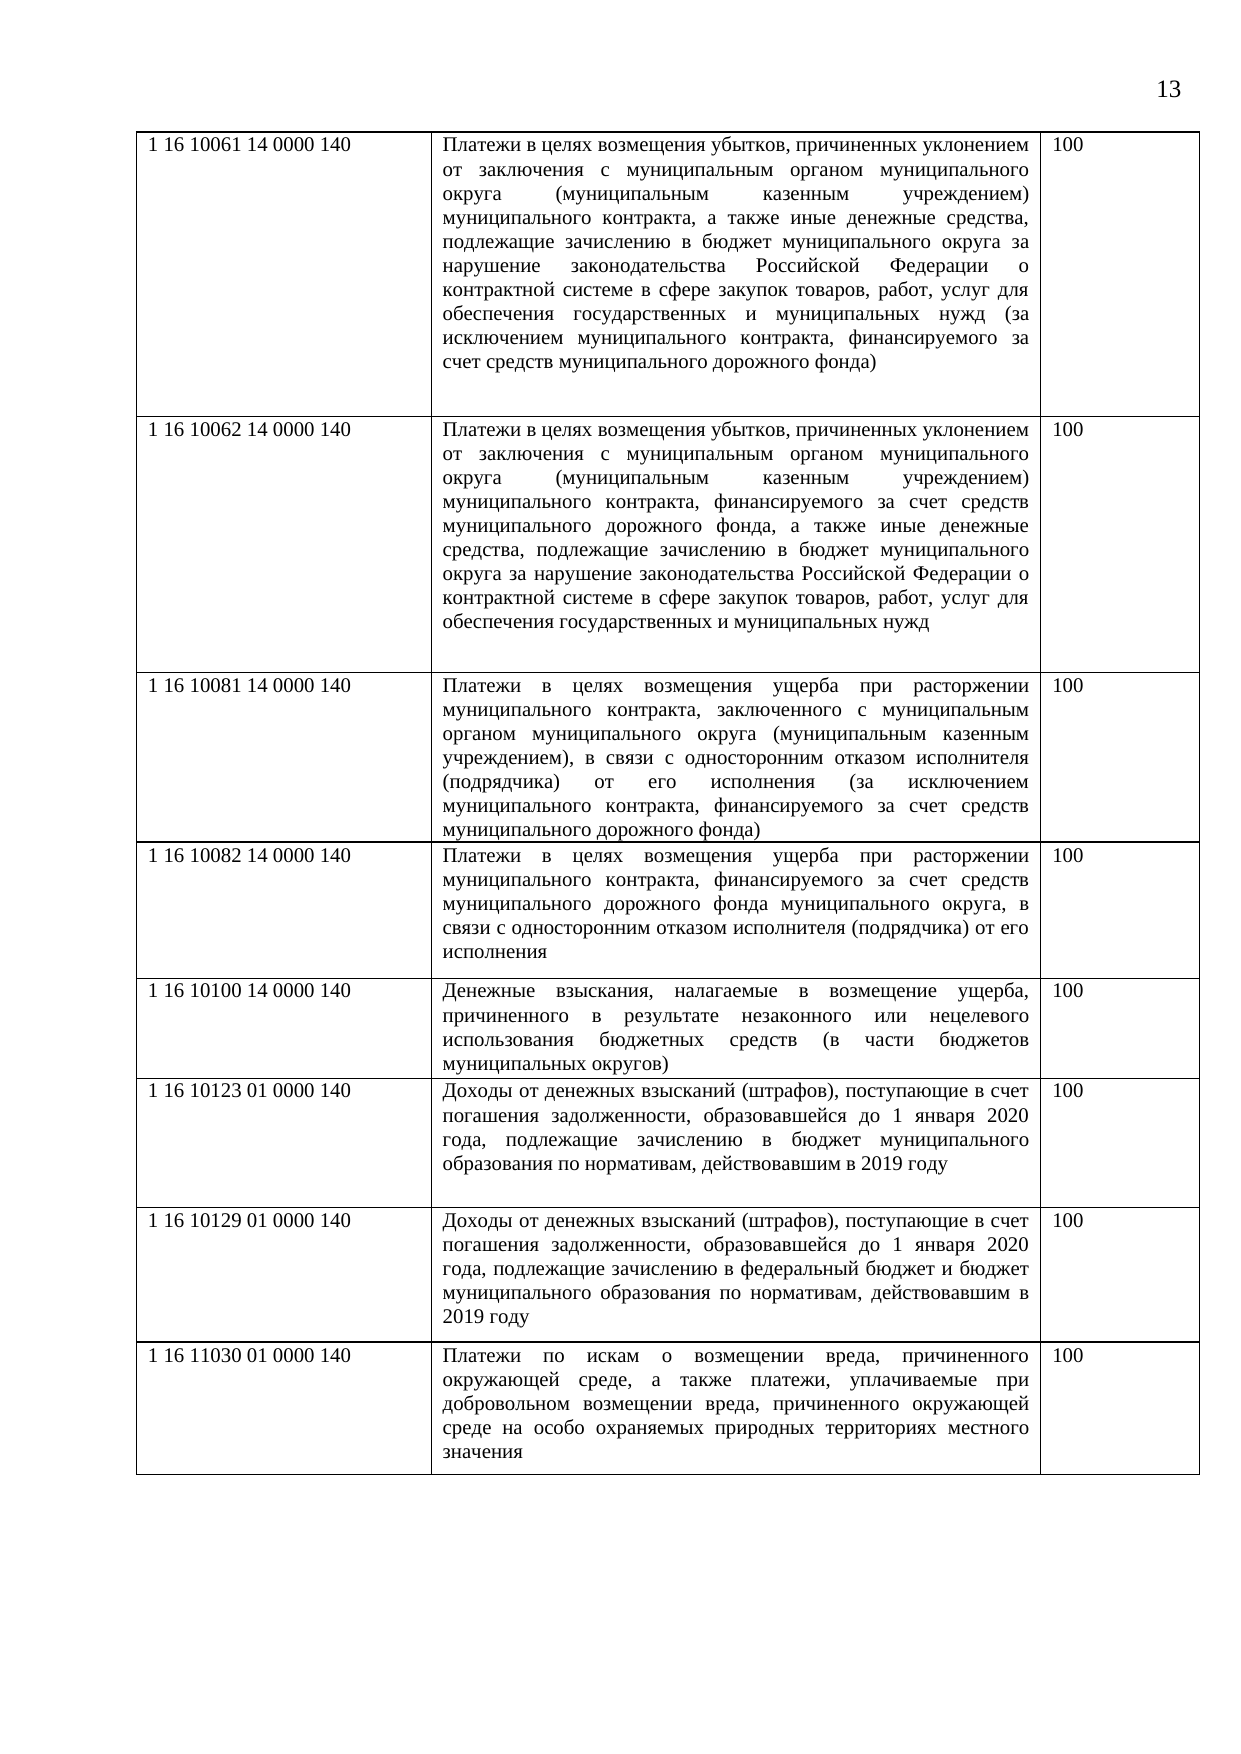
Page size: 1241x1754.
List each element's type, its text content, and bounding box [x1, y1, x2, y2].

table_cell Платежи в целях возмещения ущерба при расторжении муниципального контракта, заключенного с муниципальным органом муниципального округа (муниципальным казенным учреждением), в связи с односторонним отказом исполнителя (подрядчика) от его исполнения (за исключением муниципального контракта, финансируемого за счет средств муниципального дорожного фонда) [432, 673, 1040, 841]
table_cell 1 16 10100 14 0000 140 [137, 979, 431, 1077]
table_cell 100 [1041, 133, 1199, 416]
table_cell 1 16 10082 14 0000 140 [137, 843, 431, 977]
table_cell Платежи по искам о возмещении вреда, причиненного окружающей среде, а также платежи, уплачиваемые при добровольном возмещении вреда, причиненного окружающей среде на особо охраняемых природных территориях местного значения [432, 1343, 1040, 1474]
table_cell 100 [1041, 1208, 1199, 1341]
table_cell 100 [1041, 843, 1199, 977]
table_cell 1 16 10062 14 0000 140 [137, 417, 431, 672]
table_cell Доходы от денежных взысканий (штрафов), поступающие в счет погашения задолженности, образовавшейся до 1 января 2020 года, подлежащие зачислению в бюджет муниципального образования по нормативам, действовавшим в 2019 году [432, 1079, 1040, 1207]
table_cell Платежи в целях возмещения ущерба при расторжении муниципального контракта, финансируемого за счет средств муниципального дорожного фонда муниципального округа, в связи с односторонним отказом исполнителя (подрядчика) от его исполнения [432, 843, 1040, 977]
table_cell Доходы от денежных взысканий (штрафов), поступающие в счет погашения задолженности, образовавшейся до 1 января 2020 года, подлежащие зачислению в федеральный бюджет и бюджет муниципального образования по нормативам, действовавшим в 2019 году [432, 1208, 1040, 1341]
table_cell 1 16 10081 14 0000 140 [137, 673, 431, 841]
table_cell 1 16 10123 01 0000 140 [137, 1079, 431, 1207]
table_cell 100 [1041, 1079, 1199, 1207]
table_cell 100 [1041, 417, 1199, 672]
table_cell Платежи в целях возмещения убытков, причиненных уклонением от заключения с муниципальным органом муниципального округа (муниципальным казенным учреждением) муниципального контракта, а также иные денежные средства, подлежащие зачислению в бюджет муниципального округа за нарушение законодательства Российской Федерации о контрактной системе в сфере закупок товаров, работ, услуг для обеспечения государственных и муниципальных нужд (за исключением муниципального контракта, финансируемого за счет средств муниципального дорожного фонда) [432, 133, 1040, 416]
table_cell 1 16 10129 01 0000 140 [137, 1208, 431, 1341]
table_cell 100 [1041, 979, 1199, 1077]
table_cell 100 [1041, 673, 1199, 841]
table_cell Платежи в целях возмещения убытков, причиненных уклонением от заключения с муниципальным органом муниципального округа (муниципальным казенным учреждением) муниципального контракта, финансируемого за счет средств муниципального дорожного фонда, а также иные денежные средства, подлежащие зачислению в бюджет муниципального округа за нарушение законодательства Российской Федерации о контрактной системе в сфере закупок товаров, работ, услуг для обеспечения государственных и муниципальных нужд [432, 417, 1040, 672]
table_cell 1 16 11030 01 0000 140 [137, 1343, 431, 1474]
table_cell 100 [1041, 1343, 1199, 1474]
table_cell Денежные взыскания, налагаемые в возмещение ущерба, причиненного в результате незаконного или нецелевого использования бюджетных средств (в части бюджетов муниципальных округов) [432, 979, 1040, 1077]
table_cell 1 16 10061 14 0000 140 [137, 133, 431, 416]
